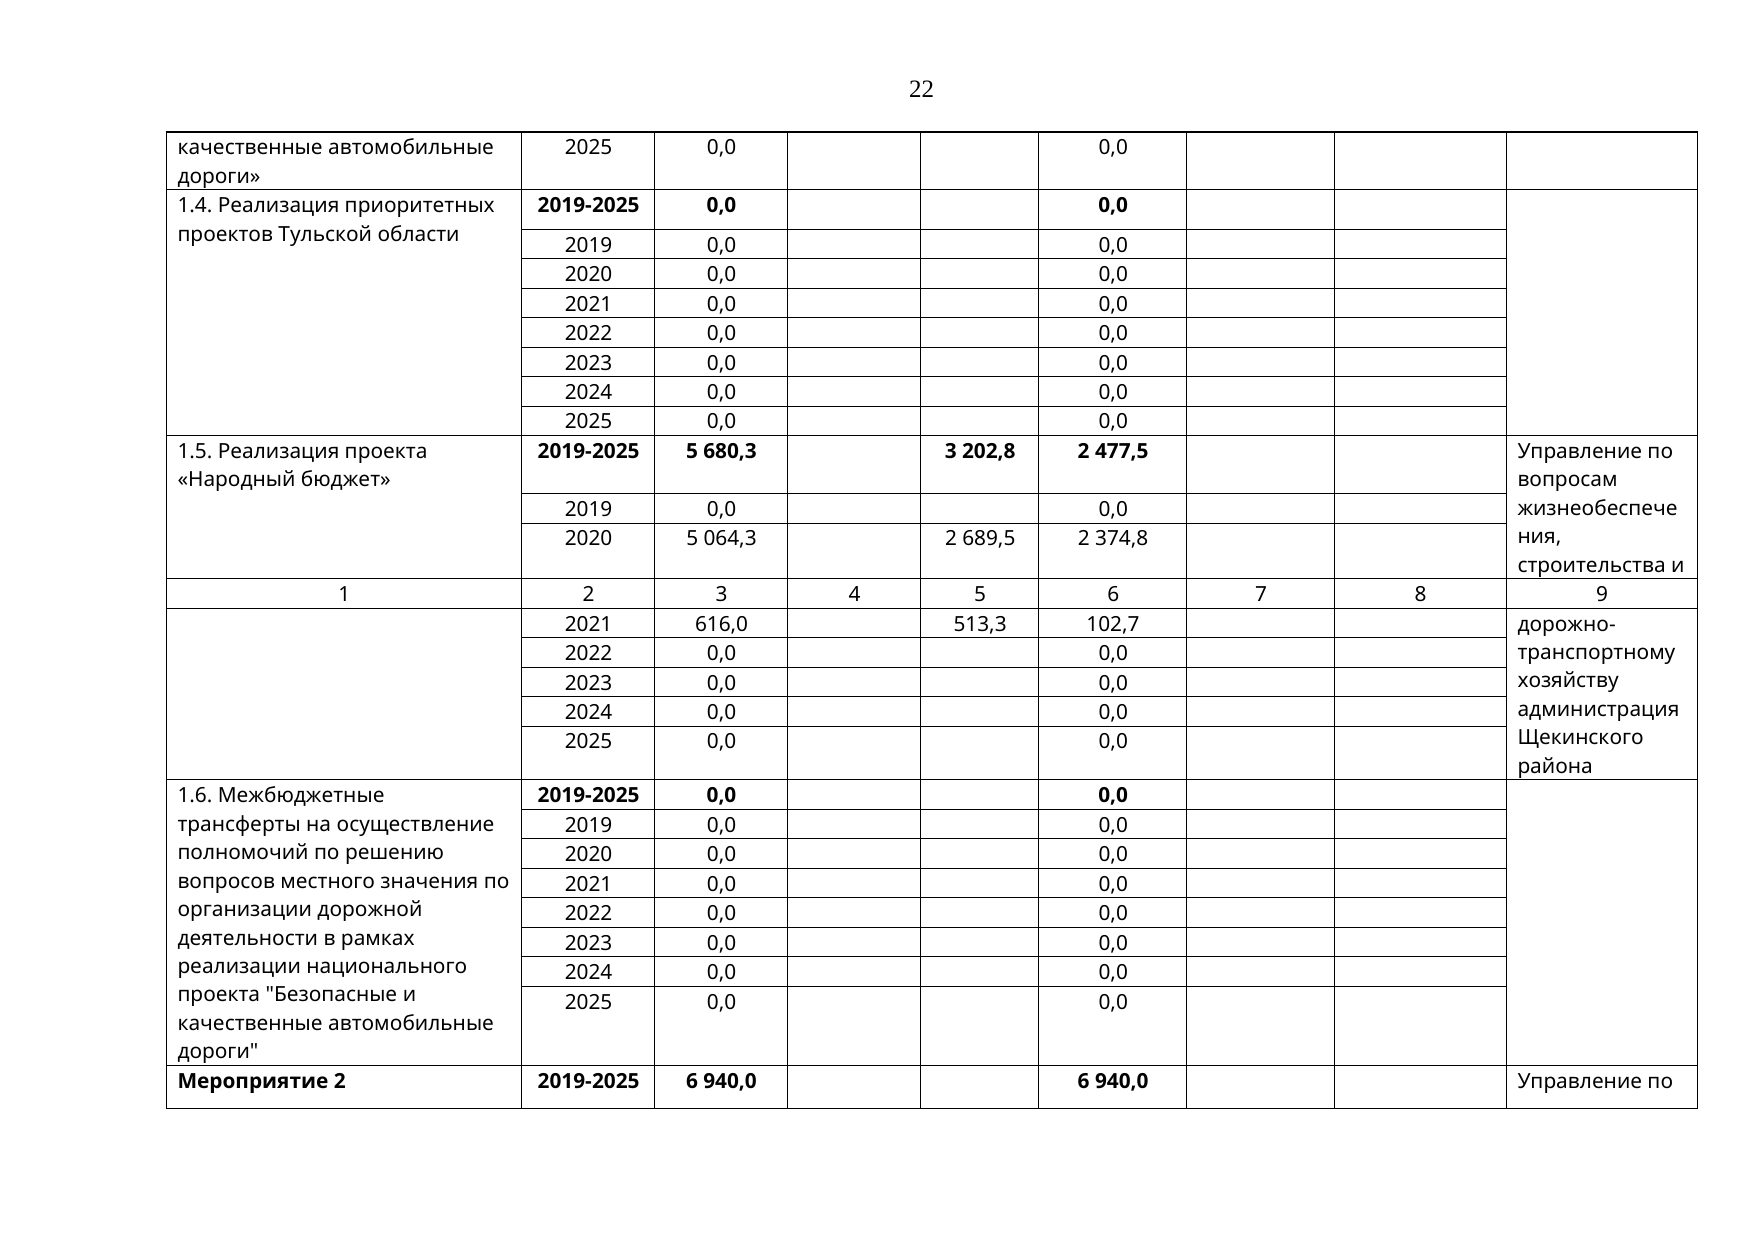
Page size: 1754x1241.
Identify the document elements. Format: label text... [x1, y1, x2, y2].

table_cell [788, 1066, 920, 1108]
table_cell 4 [788, 579, 920, 608]
table_cell [921, 289, 1038, 317]
table_cell [1187, 727, 1334, 779]
table_cell [788, 839, 920, 868]
table_cell 0,0 [1039, 377, 1186, 406]
table_cell 0,0 [1039, 780, 1186, 809]
table_cell [788, 348, 920, 376]
table_cell [788, 810, 920, 838]
table_cell [788, 957, 920, 986]
table_cell 2 374,8 [1039, 524, 1186, 578]
table_cell [921, 259, 1038, 288]
table_cell 1.5. Реализация проекта «Народный бюджет» [167, 436, 521, 578]
table_cell [788, 987, 920, 1065]
table_cell [1187, 987, 1334, 1065]
table_cell 2025 [522, 987, 654, 1065]
table_cell 2025 [522, 133, 654, 189]
table_cell 0,0 [655, 407, 787, 435]
table_cell [1187, 898, 1334, 927]
table_cell 0,0 [655, 133, 787, 189]
table_cell [788, 668, 920, 696]
table_cell [788, 524, 920, 578]
table_cell 2021 [522, 869, 654, 897]
table_cell 2025 [522, 727, 654, 779]
table_cell [788, 727, 920, 779]
table_cell [1187, 190, 1334, 229]
table_cell 3 202,8 [921, 436, 1038, 493]
table_cell [1335, 230, 1506, 258]
table_cell дорожно-транспортному хозяйству администрация Щекинского района [1507, 609, 1697, 779]
table_cell [921, 869, 1038, 897]
table_cell [788, 869, 920, 897]
table_cell [1187, 869, 1334, 897]
table_cell 0,0 [655, 190, 787, 229]
table_cell [1187, 289, 1334, 317]
table_cell [921, 727, 1038, 779]
table_cell 2024 [522, 377, 654, 406]
table_cell 2020 [522, 259, 654, 288]
table_cell [1335, 348, 1506, 376]
table_cell [788, 133, 920, 189]
table_cell [921, 133, 1038, 189]
table_cell [1187, 407, 1334, 435]
table_cell [1335, 289, 1506, 317]
table_cell 0,0 [1039, 289, 1186, 317]
table_cell [167, 609, 521, 779]
table_cell [788, 494, 920, 522]
table_cell [788, 377, 920, 406]
table_cell 3 [655, 579, 787, 608]
table_cell 0,0 [655, 668, 787, 696]
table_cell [167, 1066, 521, 1108]
table_cell 616,0 [655, 609, 787, 637]
table_cell 0,0 [1039, 259, 1186, 288]
table_cell 2022 [522, 638, 654, 667]
table_cell 0,0 [655, 230, 787, 258]
table_cell 7 [1187, 579, 1334, 608]
table_cell [1187, 318, 1334, 347]
table_cell [1335, 638, 1506, 667]
table_cell [921, 987, 1038, 1065]
table_cell [1335, 697, 1506, 726]
table_cell 2021 [522, 289, 654, 317]
table_cell 0,0 [655, 869, 787, 897]
table_cell 2023 [522, 928, 654, 956]
table_cell 5 680,3 [655, 436, 787, 493]
table_cell 2020 [522, 524, 654, 578]
table_cell [921, 928, 1038, 956]
table_cell 0,0 [1039, 810, 1186, 838]
table_cell 0,0 [655, 957, 787, 986]
table_cell [1335, 869, 1506, 897]
table_cell [921, 697, 1038, 726]
table_cell [1187, 377, 1334, 406]
table_cell [1335, 524, 1506, 578]
table_cell [1187, 839, 1334, 868]
table_cell 0,0 [1039, 898, 1186, 927]
table_cell [788, 190, 920, 229]
table_cell 2023 [522, 668, 654, 696]
table_cell 2023 [522, 348, 654, 376]
table_cell [1187, 957, 1334, 986]
table_cell 2020 [522, 839, 654, 868]
table_cell [1335, 494, 1506, 522]
table_cell 0,0 [1039, 133, 1186, 189]
table_cell [1335, 928, 1506, 956]
table_cell 0,0 [655, 780, 787, 809]
table_cell 8 [1335, 579, 1506, 608]
table_cell 0,0 [655, 928, 787, 956]
table_cell [1187, 259, 1334, 288]
table_cell 1.4. Реализация приоритетных проектов Тульской области [167, 190, 521, 435]
table_cell 0,0 [1039, 348, 1186, 376]
table_cell [1187, 810, 1334, 838]
table_cell 0,0 [1039, 668, 1186, 696]
table_cell [1335, 898, 1506, 927]
table_cell 2019-2025 [522, 1066, 654, 1108]
table_cell 2 689,5 [921, 524, 1038, 578]
table_cell [1187, 609, 1334, 637]
table_cell [788, 780, 920, 809]
table_cell 2025 [522, 407, 654, 435]
table_cell [1335, 668, 1506, 696]
table_cell [1187, 697, 1334, 726]
table_cell 0,0 [1039, 407, 1186, 435]
table_cell [788, 230, 920, 258]
table_cell 2024 [522, 697, 654, 726]
table_cell [921, 638, 1038, 667]
table_cell [921, 230, 1038, 258]
table_cell 5 [921, 579, 1038, 608]
table_cell Управление по вопросам жизнеобеспечения, строительства и [1507, 436, 1697, 578]
table_cell 0,0 [1039, 230, 1186, 258]
table_cell [921, 810, 1038, 838]
table_cell 2 [522, 579, 654, 608]
table_cell 0,0 [655, 638, 787, 667]
table_cell 2019 [522, 810, 654, 838]
table_cell [1335, 318, 1506, 347]
table_cell [921, 1066, 1038, 1108]
table_cell [1335, 259, 1506, 288]
table_cell 2021 [522, 609, 654, 637]
table_cell 0,0 [1039, 494, 1186, 522]
table_cell [1335, 957, 1506, 986]
table_cell [1335, 810, 1506, 838]
table_cell 0,0 [655, 348, 787, 376]
table_cell 2019-2025 [522, 436, 654, 493]
table_cell 2 477,5 [1039, 436, 1186, 493]
table_cell 513,3 [921, 609, 1038, 637]
table_cell 0,0 [655, 987, 787, 1065]
table_cell [788, 898, 920, 927]
table_cell [788, 697, 920, 726]
table_cell [1187, 436, 1334, 493]
table_cell [1335, 839, 1506, 868]
table_cell 0,0 [655, 259, 787, 288]
table_cell 5 064,3 [655, 524, 787, 578]
table_cell 0,0 [655, 377, 787, 406]
table_cell [1187, 668, 1334, 696]
table_cell 0,0 [655, 494, 787, 522]
table_cell 0,0 [1039, 318, 1186, 347]
table_cell 1.6. Межбюджетные трансферты на осуществление полномочий по решению вопросов местного значения по организации дорожной деятельности в рамках реализации национального проекта "Безопасные и качественные автомобильные дороги" [167, 780, 521, 1065]
table_cell 6 940,0 [1039, 1066, 1186, 1108]
table_cell [921, 780, 1038, 809]
table_cell [788, 318, 920, 347]
table_cell 2019-2025 [522, 780, 654, 809]
table_cell [788, 259, 920, 288]
table_cell [921, 407, 1038, 435]
table_cell [1187, 1066, 1334, 1108]
table_cell 0,0 [655, 727, 787, 779]
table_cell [1507, 1066, 1697, 1108]
table_cell [1335, 1066, 1506, 1108]
table_cell 2019-2025 [522, 190, 654, 229]
table_cell [788, 407, 920, 435]
table_cell [788, 928, 920, 956]
table_cell 0,0 [655, 898, 787, 927]
table_cell [1187, 928, 1334, 956]
table_cell 0,0 [655, 318, 787, 347]
table_cell [1335, 133, 1506, 189]
table_cell 0,0 [1039, 727, 1186, 779]
table_cell [1187, 230, 1334, 258]
table_cell 6 [1039, 579, 1186, 608]
table_cell [1507, 190, 1697, 435]
table_cell [1187, 348, 1334, 376]
table_cell [1335, 780, 1506, 809]
table_cell [921, 839, 1038, 868]
table_cell 0,0 [655, 839, 787, 868]
table_cell [921, 377, 1038, 406]
table_cell 0,0 [655, 289, 787, 317]
table_cell 0,0 [1039, 697, 1186, 726]
table_cell [1335, 190, 1506, 229]
table_cell [788, 289, 920, 317]
table_cell [1187, 780, 1334, 809]
table_cell [1507, 780, 1697, 1065]
table_cell [1187, 638, 1334, 667]
table_cell [921, 494, 1038, 522]
table_cell [1335, 407, 1506, 435]
table_cell [921, 668, 1038, 696]
table_cell [1335, 377, 1506, 406]
table_cell [921, 957, 1038, 986]
table_cell 0,0 [1039, 957, 1186, 986]
table_cell 2022 [522, 318, 654, 347]
table_cell 2019 [522, 494, 654, 522]
table_cell [1187, 133, 1334, 189]
table_cell 102,7 [1039, 609, 1186, 637]
table_cell [788, 609, 920, 637]
table_cell [921, 898, 1038, 927]
table_cell [1335, 436, 1506, 493]
table_cell 2022 [522, 898, 654, 927]
table_cell [1187, 494, 1334, 522]
table_cell 0,0 [1039, 190, 1186, 229]
table_cell 0,0 [655, 697, 787, 726]
table_cell [1335, 727, 1506, 779]
table_cell 0,0 [1039, 638, 1186, 667]
table_cell 0,0 [1039, 869, 1186, 897]
table_cell [921, 348, 1038, 376]
table_cell 0,0 [1039, 987, 1186, 1065]
table_cell 0,0 [1039, 928, 1186, 956]
table_cell 2024 [522, 957, 654, 986]
table_cell 0,0 [1039, 839, 1186, 868]
table_cell 1 [167, 579, 521, 608]
table_cell [1187, 524, 1334, 578]
table_cell [921, 318, 1038, 347]
table_cell 0,0 [655, 810, 787, 838]
table_cell 6 940,0 [655, 1066, 787, 1108]
table_cell [1335, 609, 1506, 637]
table_cell [921, 190, 1038, 229]
table_cell [1335, 987, 1506, 1065]
table_cell [788, 638, 920, 667]
table_cell 9 [1507, 579, 1697, 608]
table_cell 2019 [522, 230, 654, 258]
table_cell [788, 436, 920, 493]
